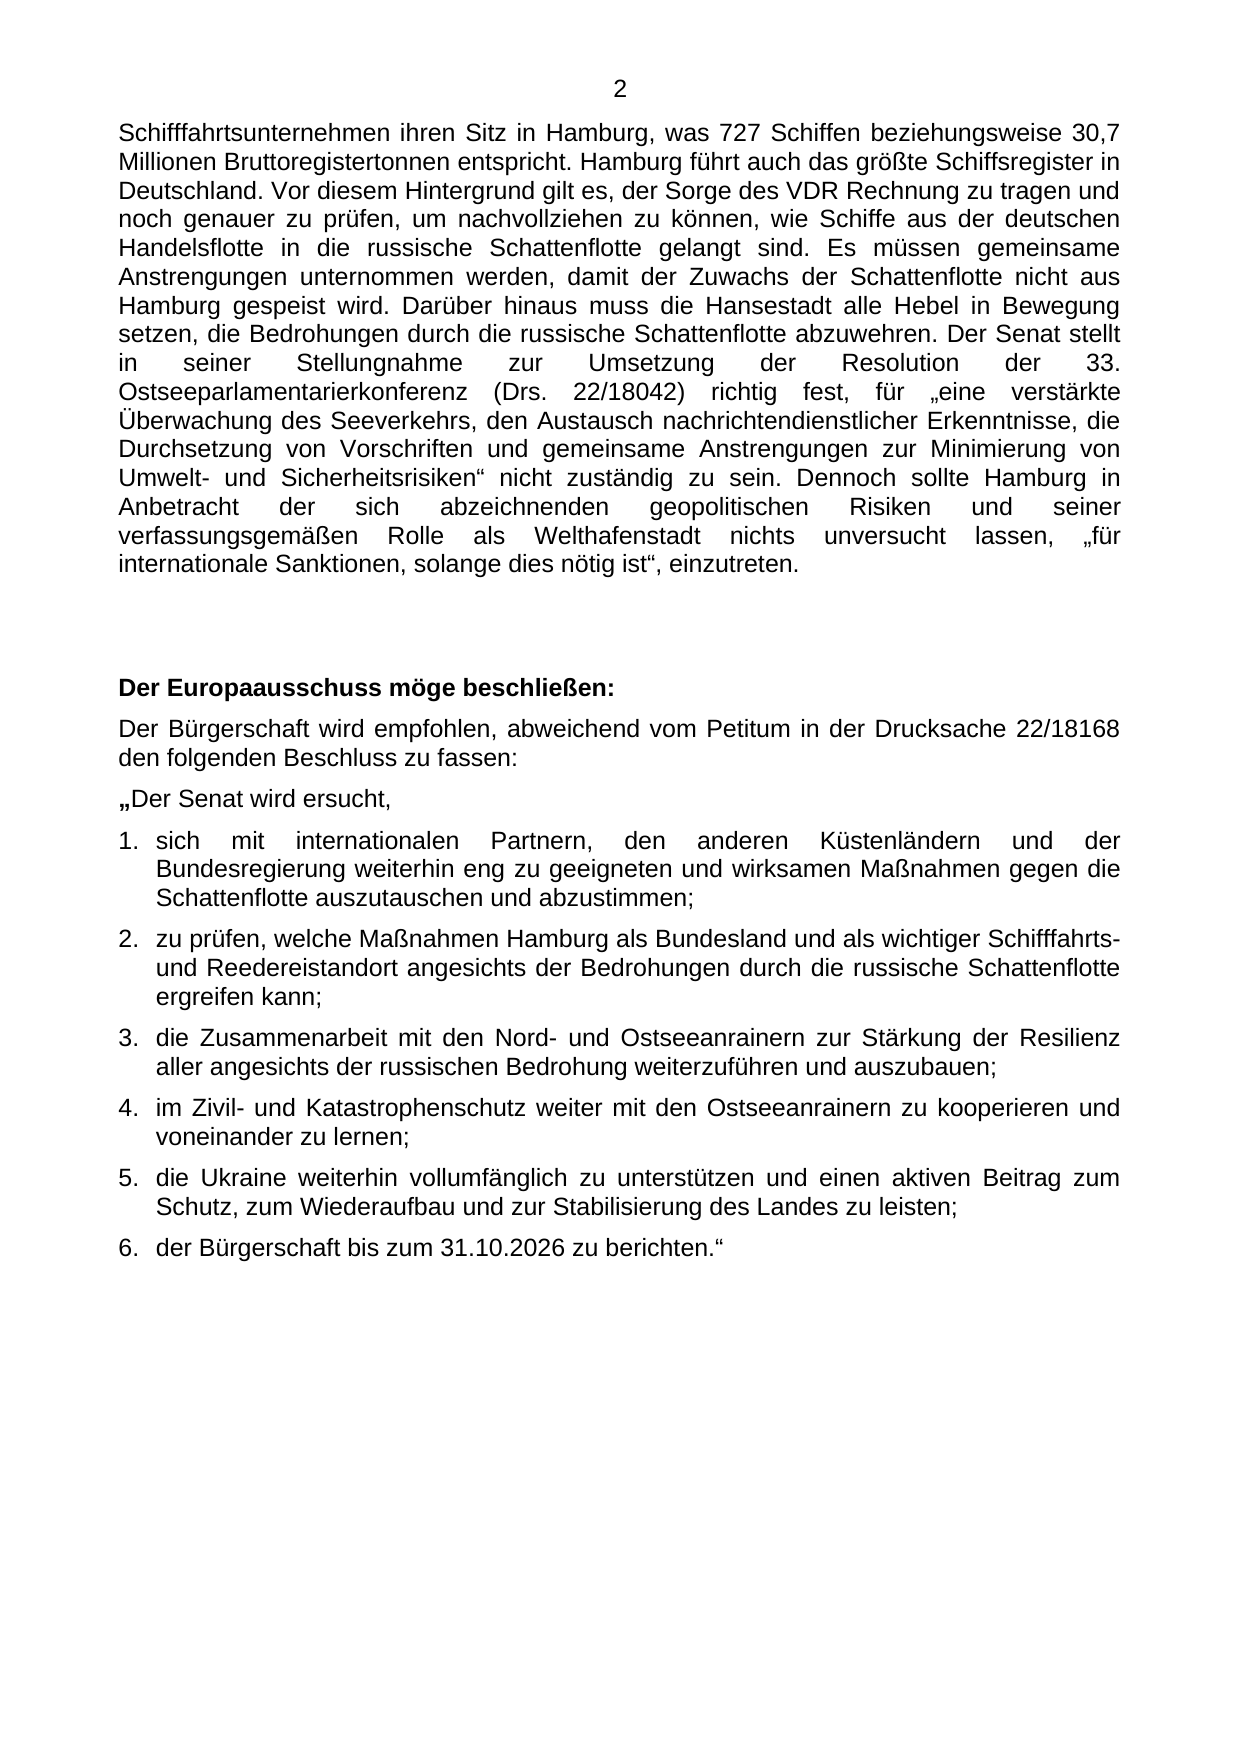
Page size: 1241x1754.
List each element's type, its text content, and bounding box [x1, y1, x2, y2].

list sich mit internationalen Partnern, den anderen Küstenländern und der Bundesregierung weiterhin eng zu geeigneten und wirksamen Maßnahmen gegen die Schattenflotte auszutauschen und abzustimmen; [118, 826, 1122, 912]
text Der Europaausschuss möge beschließen: [118, 673, 1122, 702]
list der Bürgerschaft bis zum 31.10.2026 zu berichten.“ [118, 1233, 1122, 1262]
list im Zivil- und Katastrophenschutz weiter mit den Ostseeanrainern zu kooperieren und voneinander zu lernen; [118, 1093, 1122, 1151]
list die Ukraine weiterhin vollumfänglich zu unterstützen und einen aktiven Beitrag zum Schutz, zum Wiederaufbau und zur Stabilisierung des Landes zu leisten; [118, 1163, 1122, 1221]
list die Zusammenarbeit mit den Nord- und Ostseeanrainern zur Stärkung der Resilienz aller angesichts der russischen Bedrohung weiterzuführen und auszubauen; [118, 1023, 1122, 1081]
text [118, 118, 1122, 578]
list zu prüfen, welche Maßnahmen Hamburg als Bundesland und als wichtiger Schifffahrts- und Reedereistandort angesichts der Bedrohungen durch die russische Schattenflotte ergreifen kann; [118, 924, 1122, 1011]
text Der Bürgerschaft wird empfohlen, abweichend vom Petitum in der Drucksache 22/18168 den folgenden Beschluss zu fassen: [118, 714, 1122, 772]
text „Der Senat wird ersucht, [118, 784, 1122, 813]
